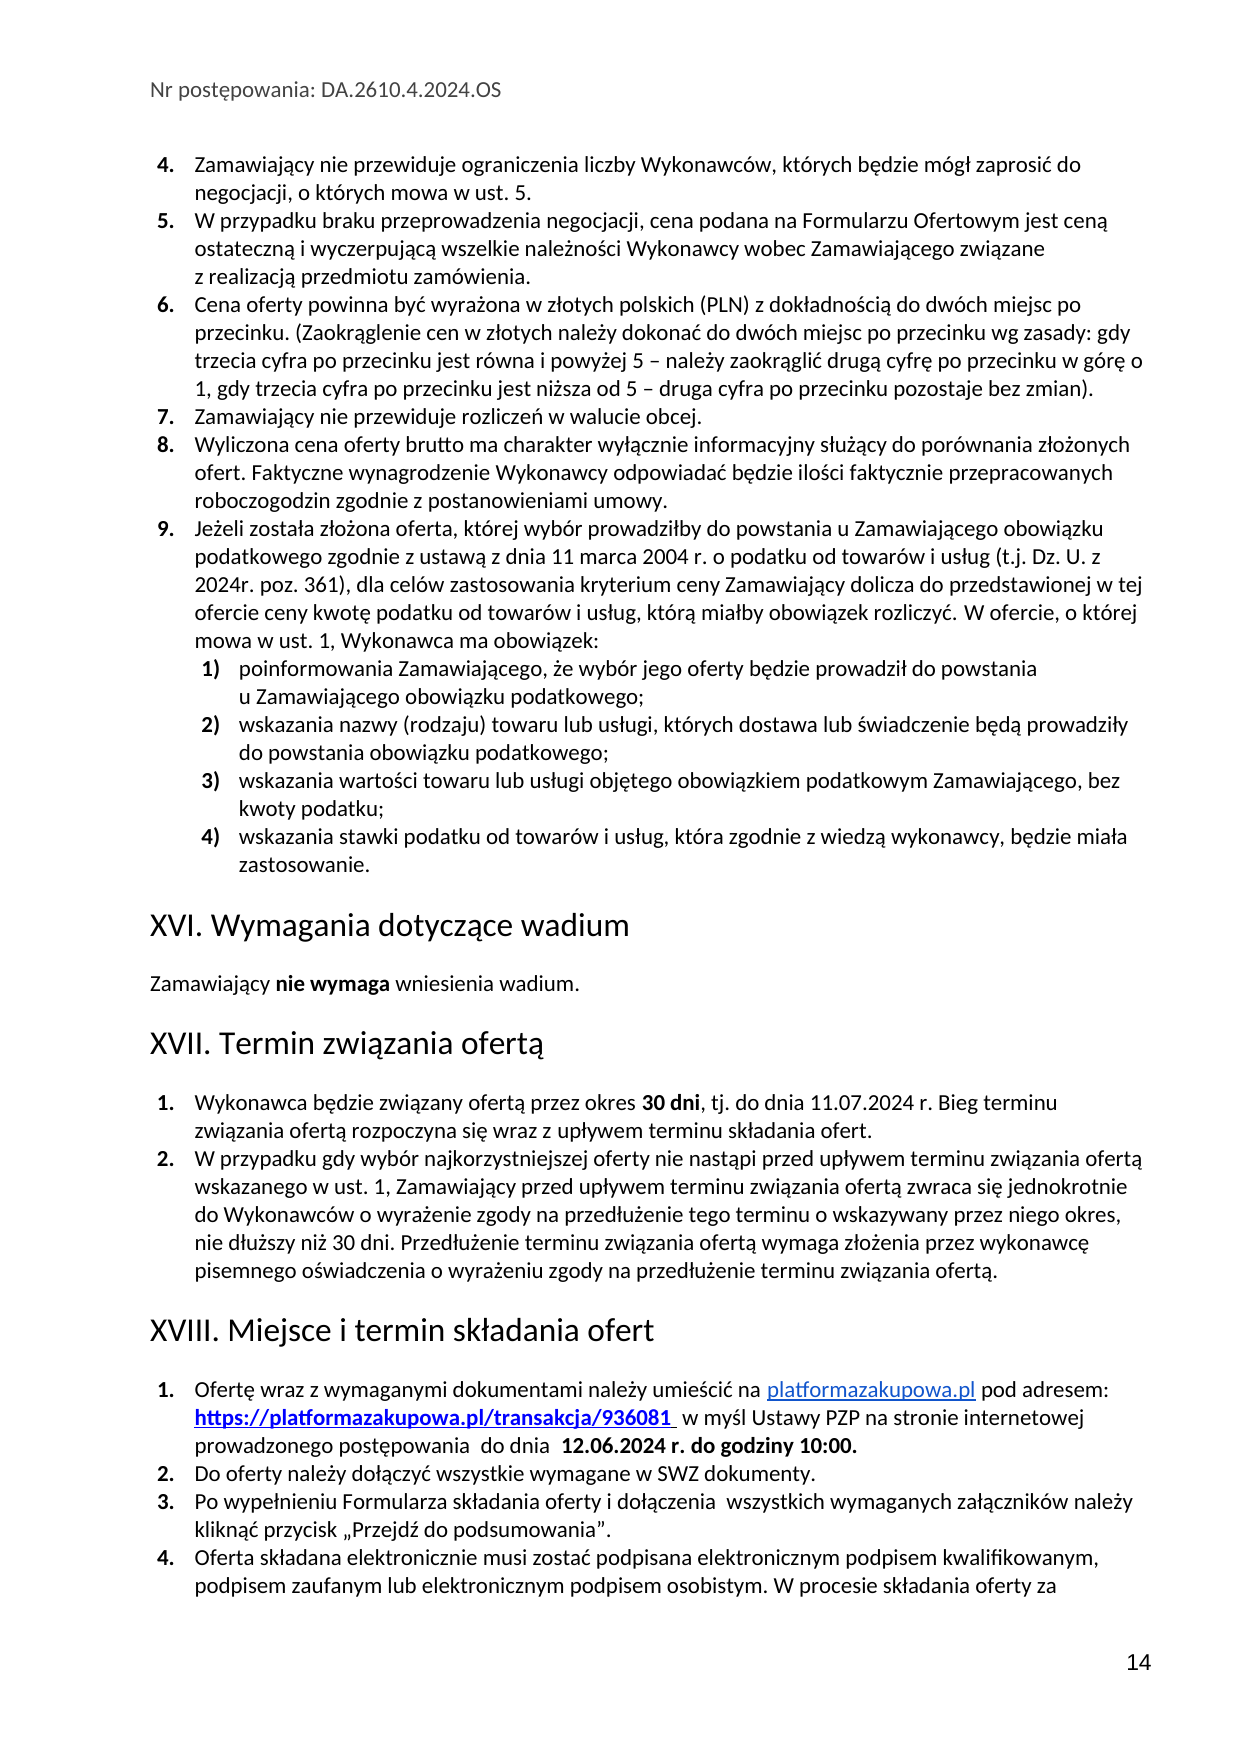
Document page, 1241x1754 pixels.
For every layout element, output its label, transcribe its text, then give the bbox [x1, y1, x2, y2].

subtitle XVI. Wymagania dotyczące wadium [150, 903, 1151, 944]
list Zamawiający nie przewiduje ograniczenia liczby Wykonawców, których będzie mógł zaprosić do negocjacji, o których mowa w ust. 5. [157, 150, 1151, 206]
list Wyliczona cena oferty brutto ma charakter wyłącznie informacyjny służący do porównania złożonych ofert. Faktyczne wynagrodzenie Wykonawcy odpowiadać będzie ilości faktycznie przepracowanych roboczogodzin zgodnie z postanowieniami umowy. [157, 430, 1151, 514]
list Cena oferty powinna być wyrażona w złotych polskich (PLN) z dokładnością do dwóch miejsc po przecinku. (Zaokrąglenie cen w złotych należy dokonać do dwóch miejsc po przecinku wg zasady: gdy trzecia cyfra po przecinku jest równa i powyżej 5 – należy zaokrąglić drugą cyfrę po przecinku w górę o 1, gdy trzecia cyfra po przecinku jest niższa od 5 – druga cyfra po przecinku pozostaje bez zmian). [157, 290, 1151, 402]
list Ofertę wraz z wymaganymi dokumentami należy umieścić na platformazakupowa.pl pod adresem: https://platformazakupowa.pl/transakcja/936081 w myśl Ustawy PZP na stronie internetowej prowadzonego postępowania do dnia 12.06.2024 r. do godziny 10:00. [157, 1375, 1151, 1459]
list wskazania stawki podatku od towarów i usług, która zgodnie z wiedzą wykonawcy, będzie miała zastosowanie. [201, 822, 1151, 878]
list poinformowania Zamawiającego, że wybór jego oferty będzie prowadził do powstania u Zamawiającego obowiązku podatkowego; [201, 654, 1151, 710]
list W przypadku gdy wybór najkorzystniejszej oferty nie nastąpi przed upływem terminu związania ofertą wskazanego w ust. 1, Zamawiający przed upływem terminu związania ofertą zwraca się jednokrotnie do Wykonawców o wyrażenie zgody na przedłużenie tego terminu o wskazywany przez niego okres, nie dłuższy niż 30 dni. Przedłużenie terminu związania ofertą wymaga złożenia przez wykonawcę pisemnego oświadczenia o wyrażeniu zgody na przedłużenie terminu związania ofertą. [157, 1144, 1151, 1284]
subtitle XVII. Termin związania ofertą [150, 1022, 1151, 1063]
list Wykonawca będzie związany ofertą przez okres 30 dni, tj. do dnia 11.07.2024 r. Bieg terminu związania ofertą rozpoczyna się wraz z upływem terminu składania ofert. [157, 1088, 1151, 1144]
list wskazania nazwy (rodzaju) towaru lub usługi, których dostawa lub świadczenie będą prowadziły do powstania obowiązku podatkowego; [201, 710, 1151, 766]
list Po wypełnieniu Formularza składania oferty i dołączenia wszystkich wymaganych załączników należy kliknąć przycisk „Przejdź do podsumowania”. [157, 1487, 1151, 1543]
subtitle Zamawiający nie wymaga wniesienia wadium. [150, 969, 1151, 997]
list Jeżeli została złożona oferta, której wybór prowadziłby do powstania u Zamawiającego obowiązku podatkowego zgodnie z ustawą z dnia 11 marca 2004 r. o podatku od towarów i usług (t.j. Dz. U. z 2024r. poz. 361), dla celów zastosowania kryterium ceny Zamawiający dolicza do przedstawionej w tej ofercie ceny kwotę podatku od towarów i usług, którą miałby obowiązek rozliczyć. W ofercie, o której mowa w ust. 1, Wykonawca ma obowiązek: [157, 514, 1151, 654]
list W przypadku braku przeprowadzenia negocjacji, cena podana na Formularzu Ofertowym jest ceną ostateczną i wyczerpującą wszelkie należności Wykonawcy wobec Zamawiającego związane z realizacją przedmiotu zamówienia. [157, 206, 1151, 290]
list wskazania wartości towaru lub usługi objętego obowiązkiem podatkowym Zamawiającego, bez kwoty podatku; [201, 766, 1151, 822]
list Zamawiający nie przewiduje rozliczeń w walucie obcej. [157, 402, 1151, 430]
list Do oferty należy dołączyć wszystkie wymagane w SWZ dokumenty. [157, 1459, 1151, 1487]
subtitle XVIII. Miejsce i termin składania ofert [150, 1309, 1151, 1350]
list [157, 1543, 1151, 1599]
